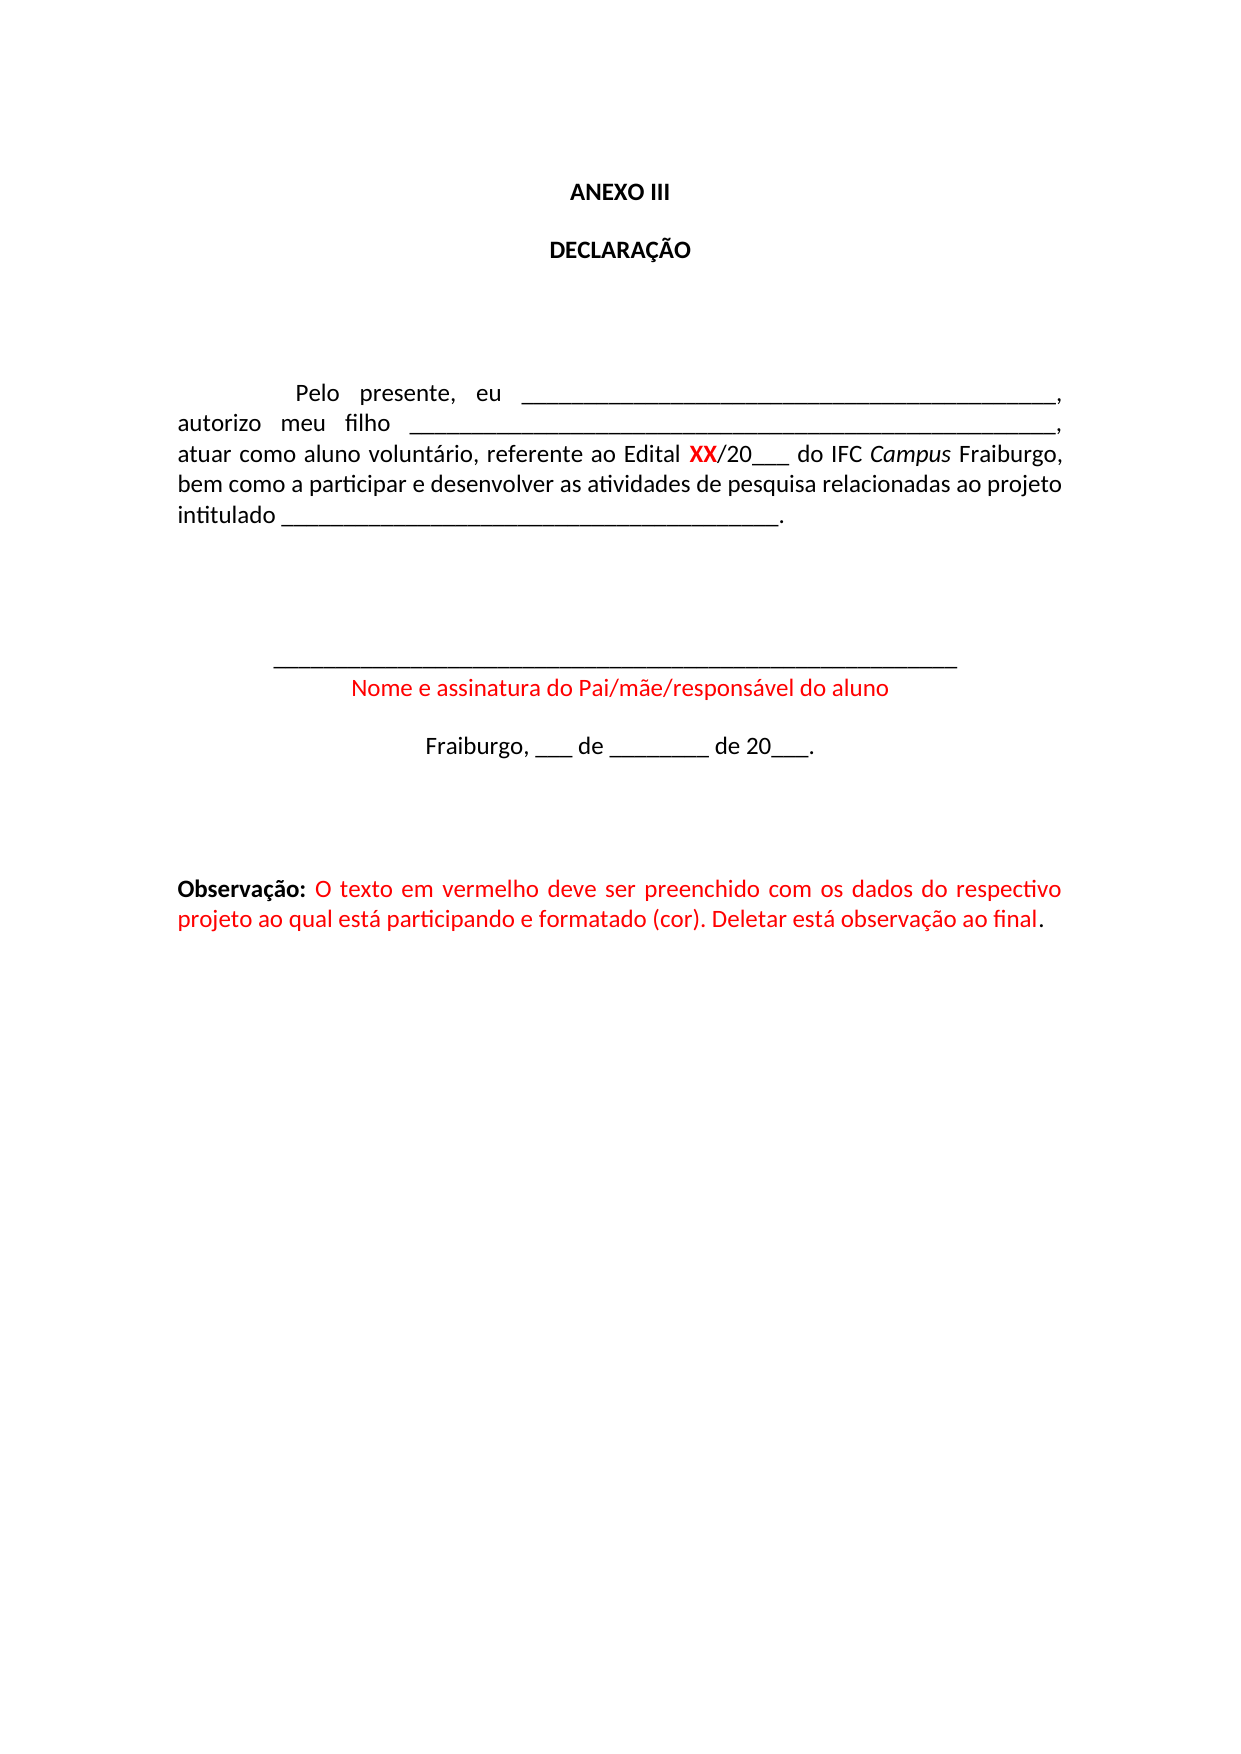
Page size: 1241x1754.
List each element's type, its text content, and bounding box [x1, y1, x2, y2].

text _______________________________________________________ [177, 641, 1063, 672]
text ANEXO III [177, 176, 1063, 206]
text Observação: O texto em vermelho deve ser preenchido com os dados do respectivo projeto ao qual está participando e formatado (cor). Deletar está observação ao final. [177, 873, 1063, 934]
text DECLARAÇÃO [177, 234, 1063, 265]
text Nome e assinatura do Pai/mãe/responsável do aluno [177, 672, 1063, 702]
text Pelo presente, eu ___________________________________________, autorizo meu filho ____________________________________________________, atuar como aluno voluntário, referente ao Edital XX/20___ do IFC Campus Fraiburgo, bem como a participar e desenvolver as atividades de pesquisa relacionadas ao projeto intitulado ________________________________________. [177, 377, 1063, 529]
text Fraiburgo, ___ de ________ de 20___. [177, 731, 1063, 761]
